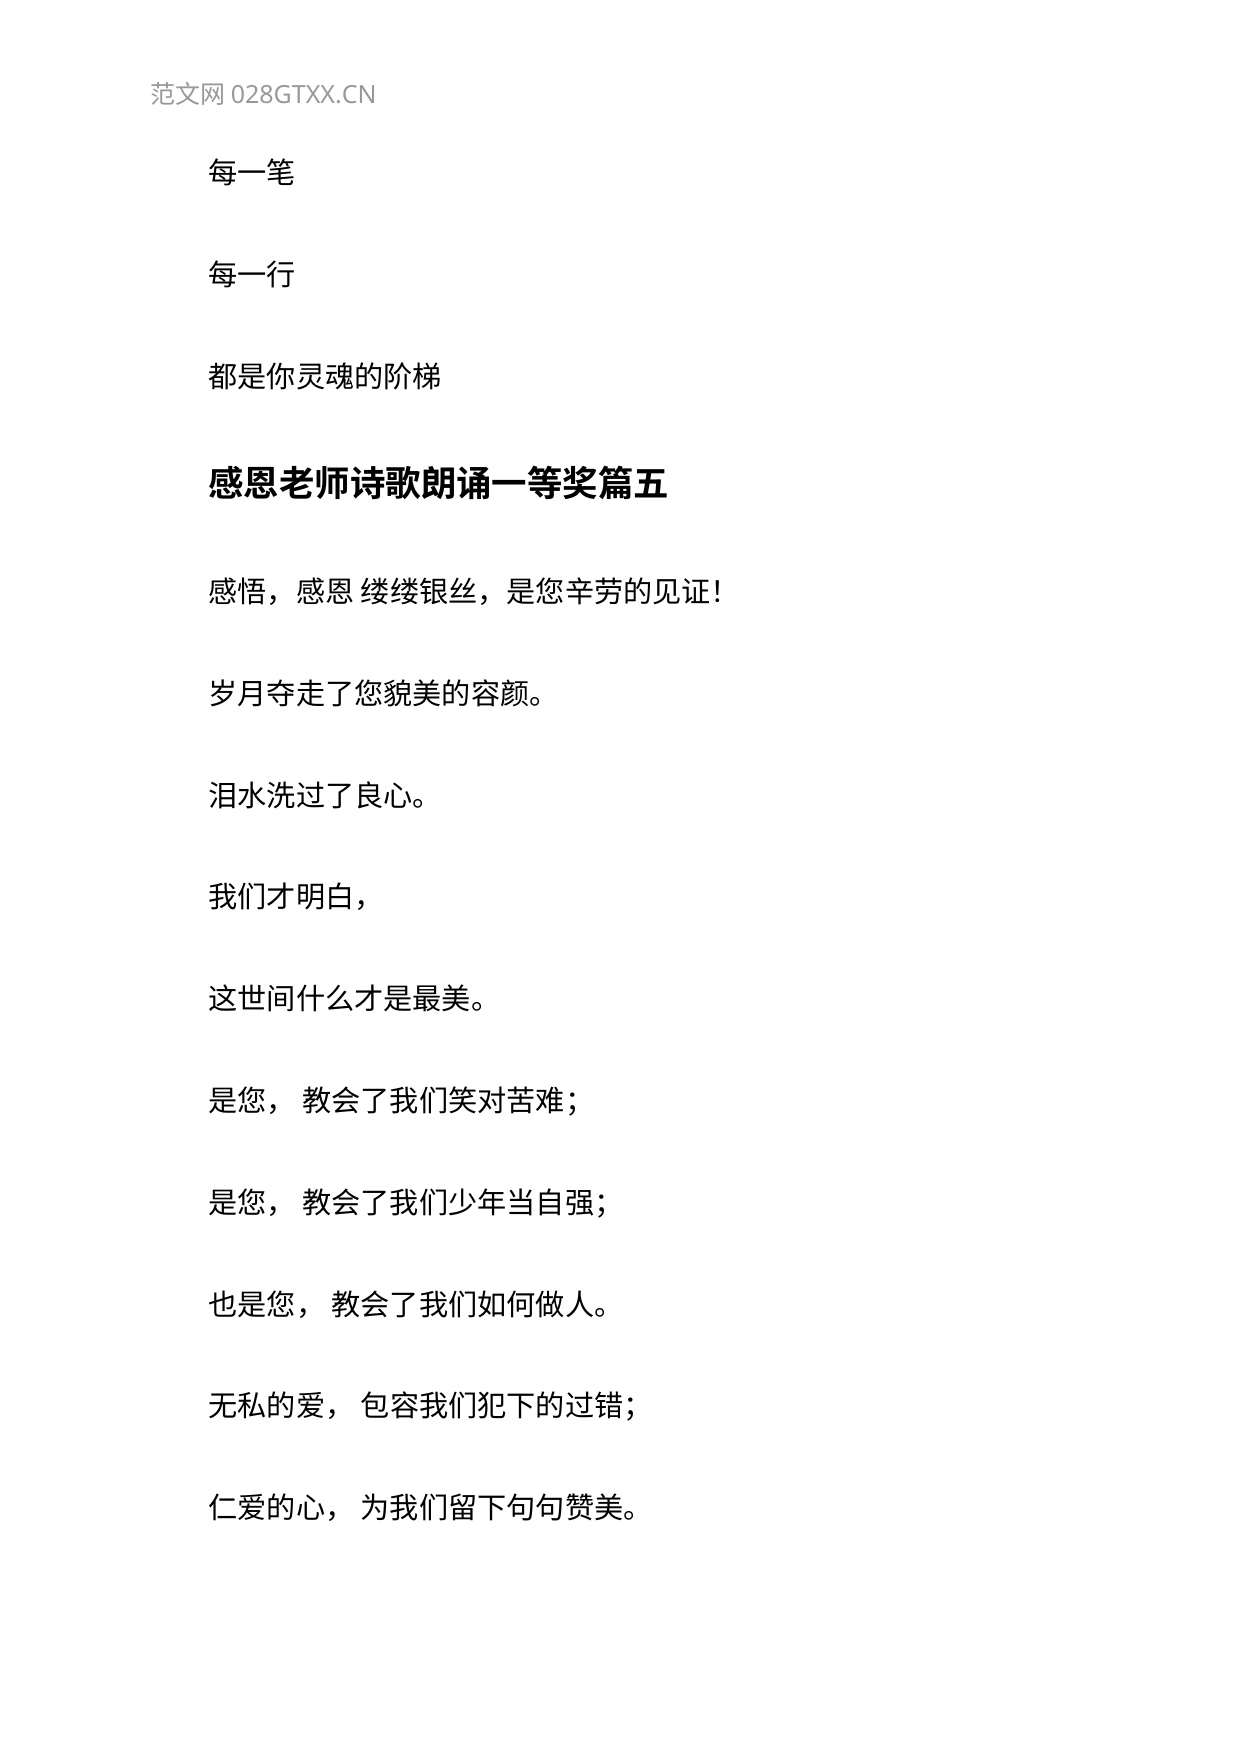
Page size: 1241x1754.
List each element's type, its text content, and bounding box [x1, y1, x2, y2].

text 无私的爱， 包容我们犯下的过错； [150, 1383, 1090, 1425]
text 每一笔 [150, 150, 1090, 192]
text 岁月夺走了您貌美的容颜。 [150, 671, 1090, 713]
text 也是您， 教会了我们如何做人。 [150, 1281, 1090, 1323]
text 我们才明白， [150, 874, 1090, 916]
text 是您， 教会了我们笑对苦难； [150, 1078, 1090, 1120]
text 感悟，感恩 缕缕银丝，是您辛劳的见证！ [150, 569, 1090, 611]
text 泪水洗过了良心。 [150, 772, 1090, 814]
text 仁爱的心， 为我们留下句句赞美。 [150, 1485, 1090, 1527]
text 都是你灵魂的阶梯 [150, 353, 1090, 396]
text 感恩老师诗歌朗诵一等奖篇五 [150, 455, 1090, 507]
text 每一行 [150, 252, 1090, 294]
text 这世间什么才是最美。 [150, 976, 1090, 1018]
text 是您， 教会了我们少年当自强； [150, 1179, 1090, 1222]
